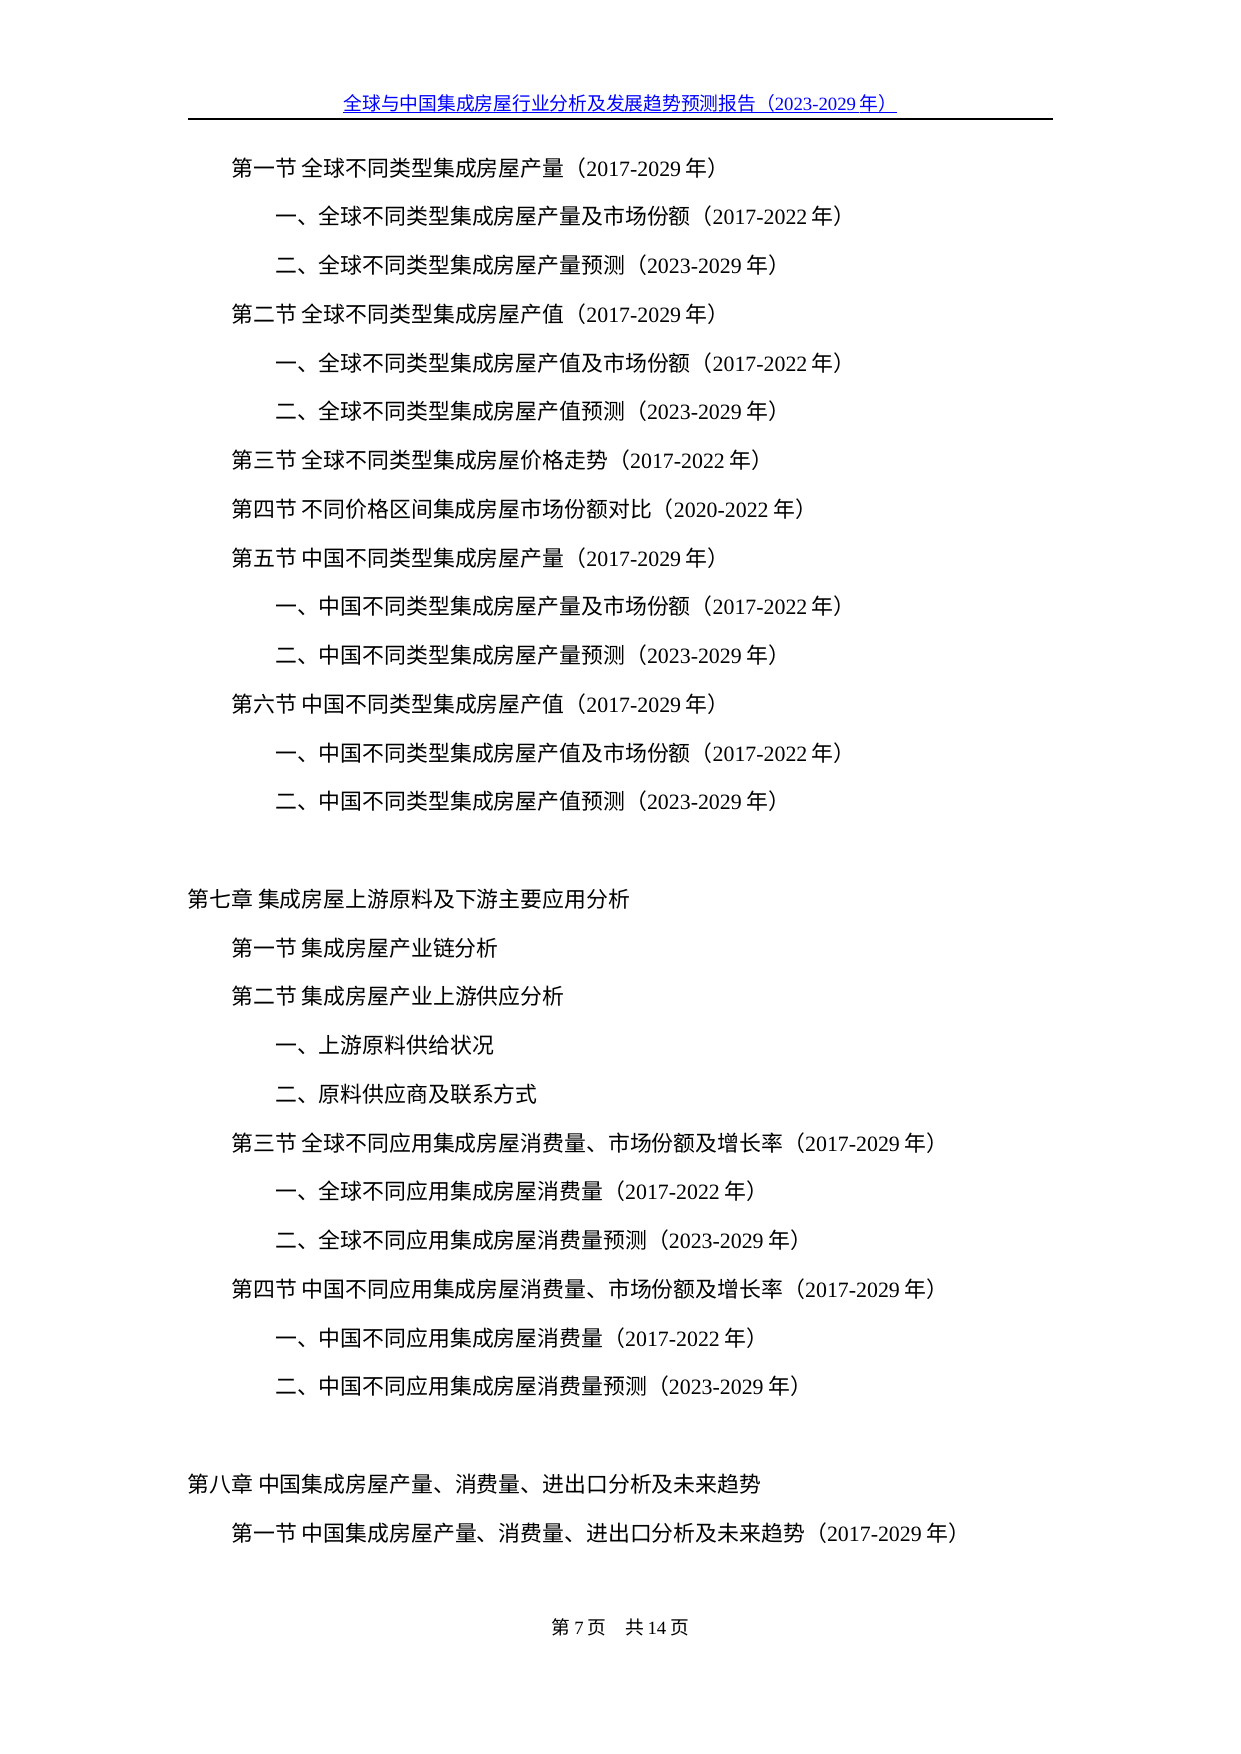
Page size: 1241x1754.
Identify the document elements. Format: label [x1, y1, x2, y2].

text [187, 150, 1053, 1548]
